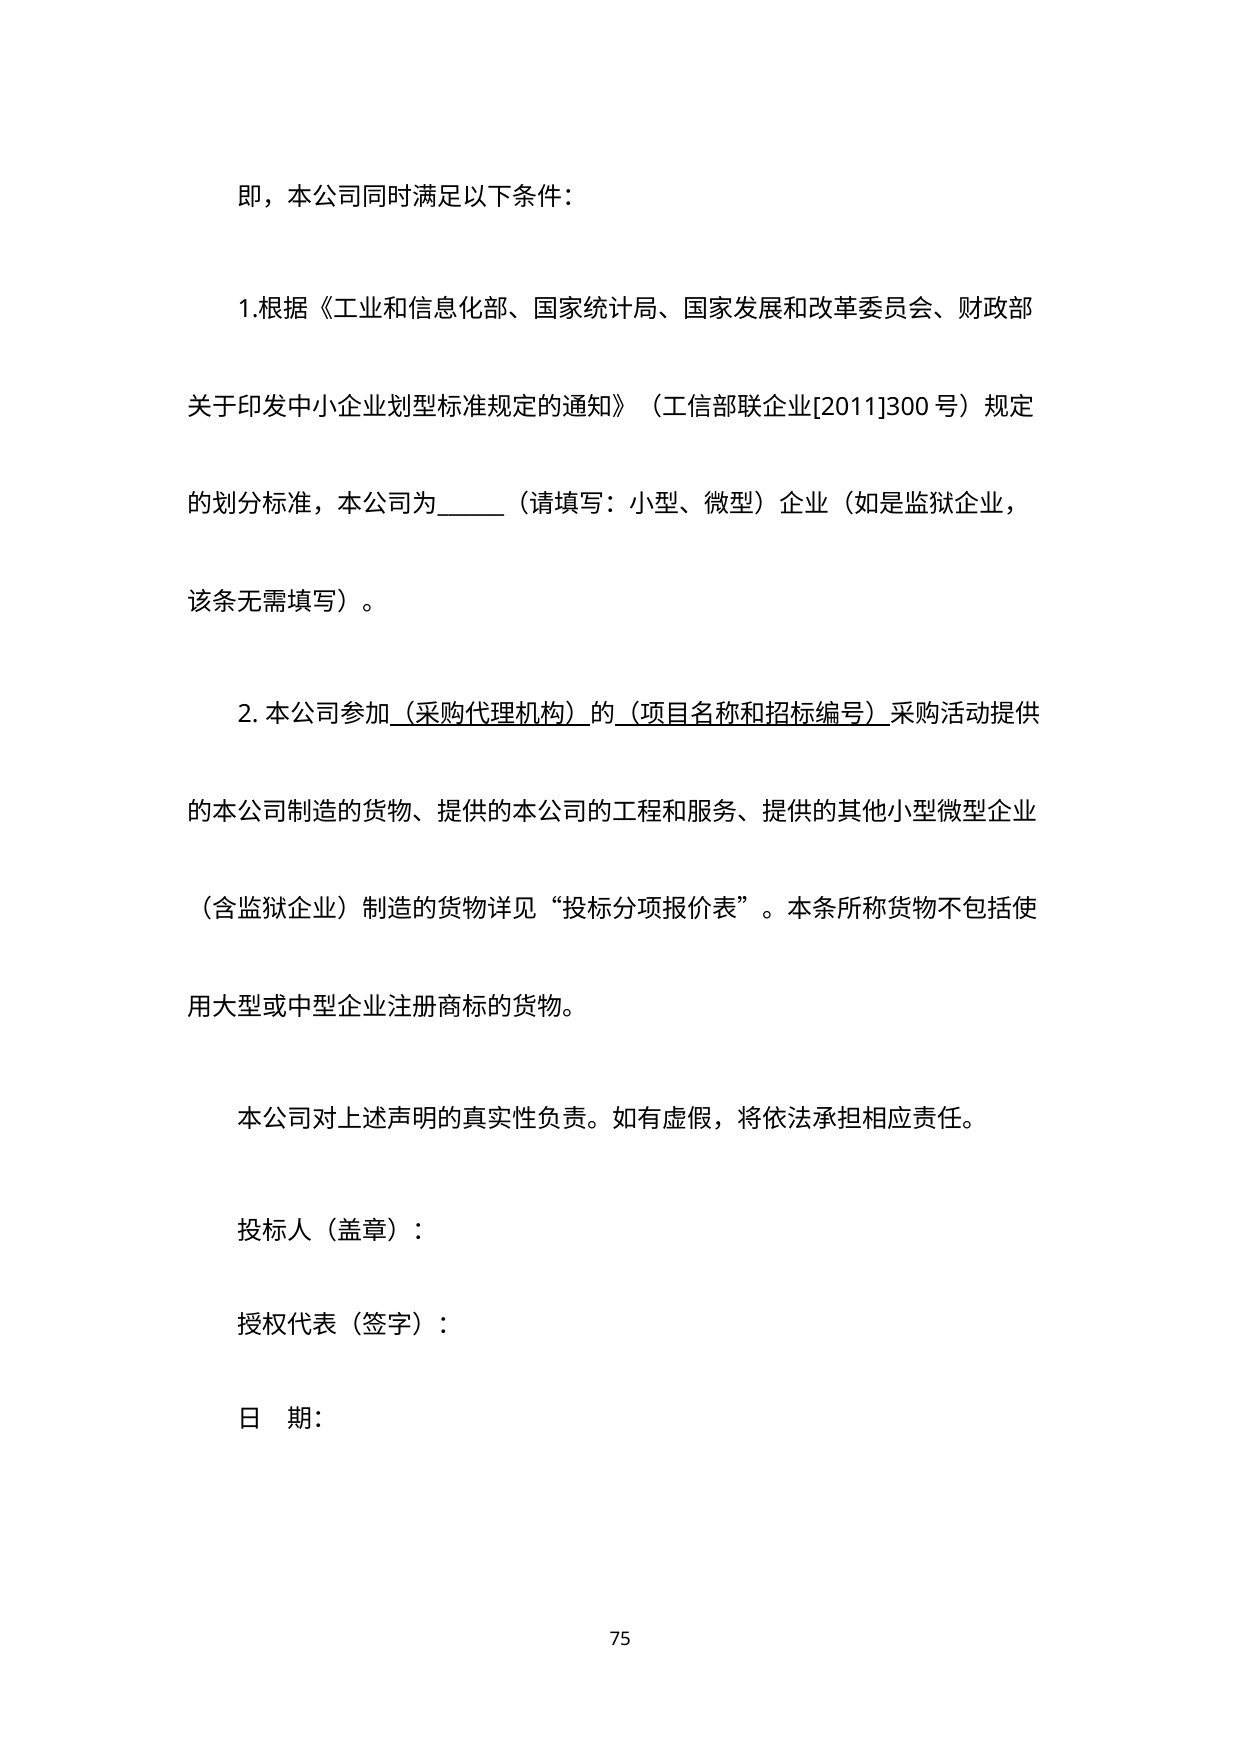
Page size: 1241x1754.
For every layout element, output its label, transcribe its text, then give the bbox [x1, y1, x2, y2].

text 即，本公司同时满足以下条件： [187, 162, 1053, 227]
text 授权代表（签字）： [187, 1290, 1053, 1355]
text 1.根据《工业和信息化部、国家统计局、国家发展和改革委员会、财政部关于印发中小企业划型标准规定的通知》（工信部联企业[2011]300号）规定的划分标准，本公司为______（请填写：小型、微型）企业（如是监狱企业，该条无需填写）。 [187, 274, 1053, 632]
text 日 期： [187, 1384, 1053, 1449]
text 2. 本公司参加（采购代理机构）的（项目名称和招标编号）采购活动提供的本公司制造的货物、提供的本公司的工程和服务、提供的其他小型微型企业（含监狱企业）制造的货物详见“投标分项报价表”。本条所称货物不包括使用大型或中型企业注册商标的货物。 [187, 679, 1053, 1037]
text 本公司对上述声明的真实性负责。如有虚假，将依法承担相应责任。 [187, 1084, 1053, 1149]
text 投标人（盖章）： [187, 1196, 1053, 1261]
